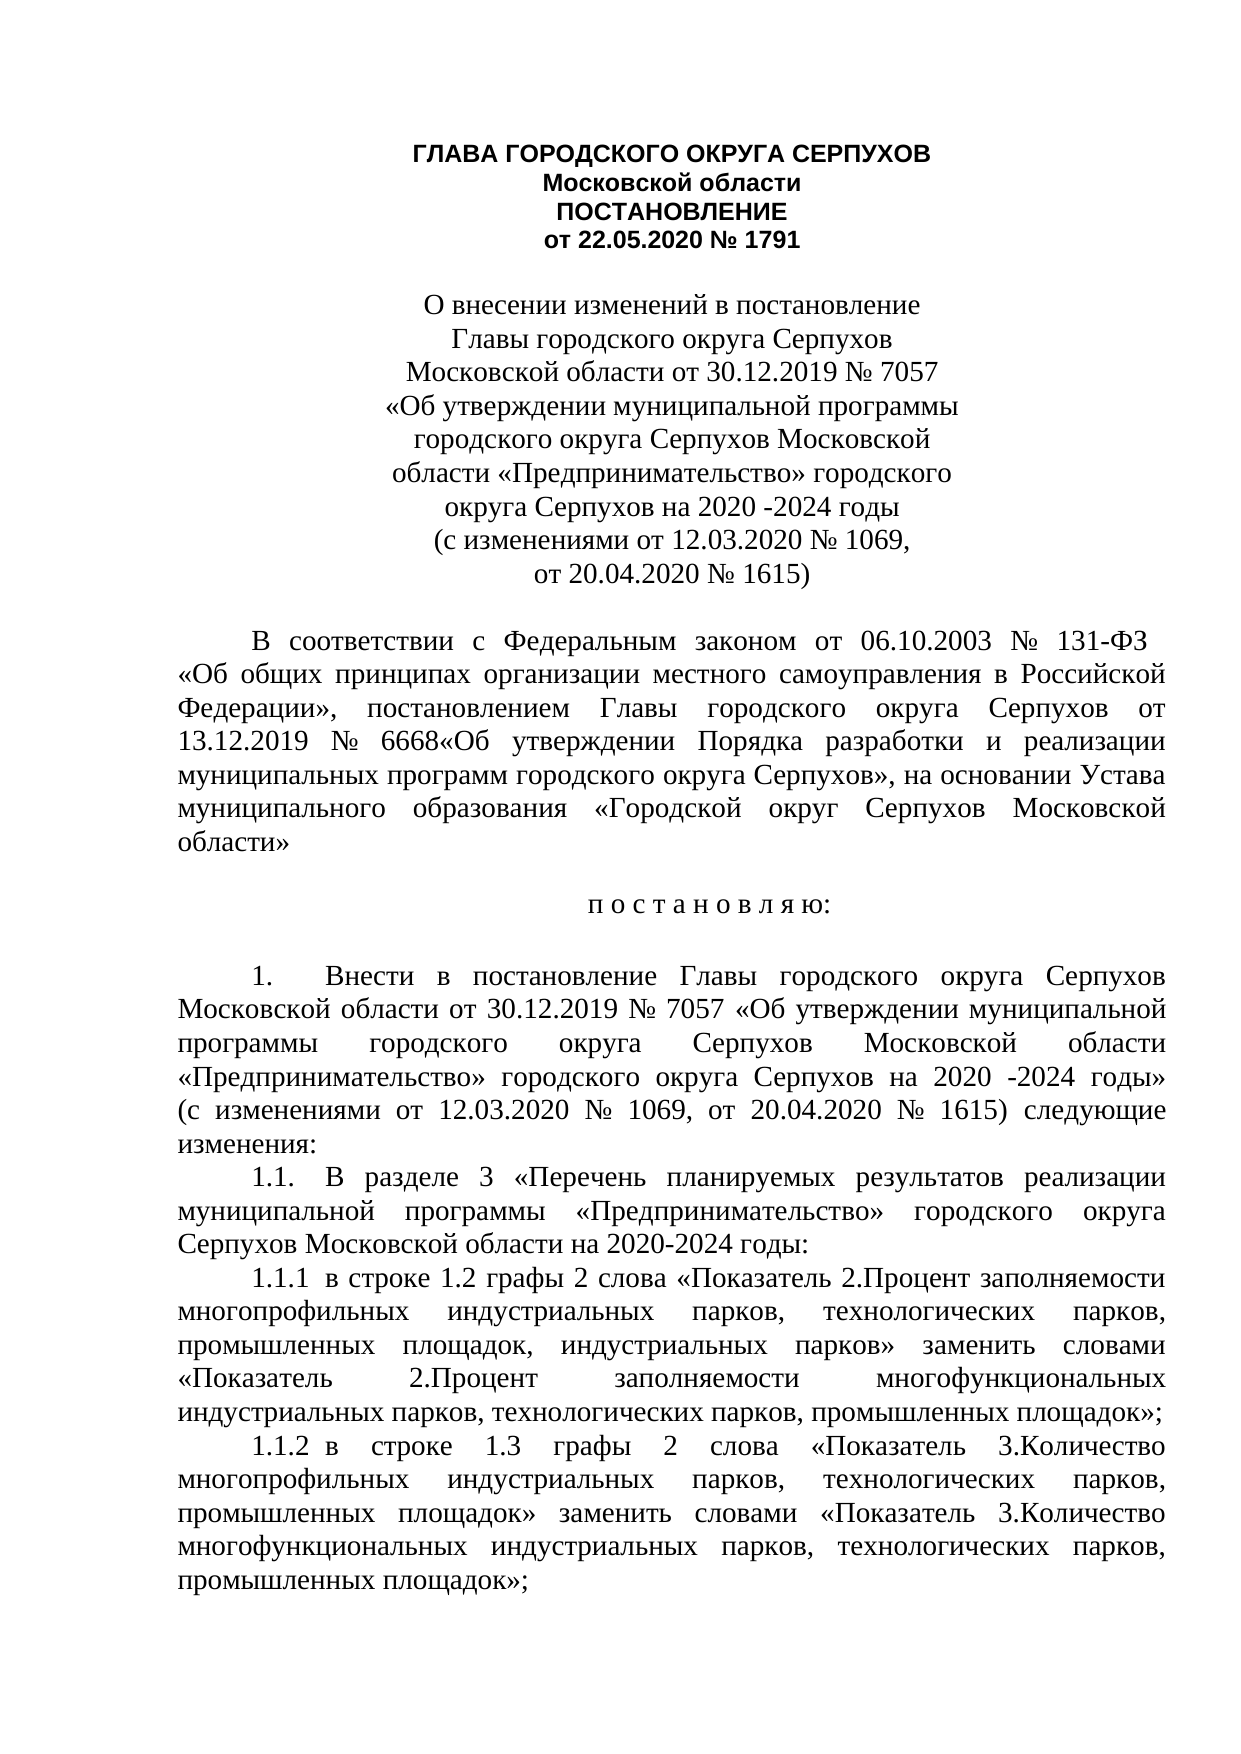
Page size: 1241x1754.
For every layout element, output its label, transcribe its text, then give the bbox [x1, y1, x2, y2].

list В разделе 3 «Перечень планируемых результатов реализации муниципальной программы «Предпринимательство» городского округа Серпухов Московской области на 2020-2024 годы: [177, 1159, 1167, 1260]
text п о с т а н о в л я ю: [177, 886, 1167, 920]
text В соответствии с Федеральным законом от 06.10.2003 № 131-ФЗ «Об общих принципах организации местного самоуправления в Российской Федерации», постановлением Главы городского округа Серпухов от 13.12.2019 № 6668«Об утверждении Порядка разработки и реализации муниципальных программ городского округа Серпухов», на основании Устава муниципального образования «Городской округ Серпухов Московской области» [177, 623, 1167, 858]
list в строке 1.2 графы 2 слова «Показатель 2.Процент заполняемости многопрофильных индустриальных парков, технологических парков, промышленных площадок, индустриальных парков» заменить словами «Показатель 2.Процент заполняемости многофункциональных индустриальных парков, технологических парков, промышленных площадок»; [177, 1260, 1167, 1428]
text О внесении изменений в постановление [177, 287, 1167, 321]
list Внести в постановление Главы городского округа Серпухов Московской области от 30.12.2019 № 7057 «Об утверждении муниципальной программы городского округа Серпухов Московской области «Предпринимательство» городского округа Серпухов на 2020 -2024 годы» (с изменениями от 12.03.2020 № 1069, от 20.04.2020 № 1615) следующие изменения: [177, 958, 1167, 1159]
subtitle ГЛАВА ГОРОДСКОГО ОКРУГА СЕРПУХОВ [177, 139, 1167, 168]
text Московской области от 30.12.2019 № 7057 [177, 354, 1167, 388]
list в строке 1.3 графы 2 слова «Показатель 3.Количество многопрофильных индустриальных парков, технологических парков, промышленных площадок» заменить словами «Показатель 3.Количество многофункциональных индустриальных парков, технологических парков, промышленных площадок»; [177, 1428, 1167, 1595]
text округа Серпухов на 2020 -2024 годы [177, 489, 1167, 522]
text «Об утверждении муниципальной программы [177, 388, 1167, 422]
text (с изменениями от 12.03.2020 № 1069, от 20.04.2020 № 1615) [177, 522, 1167, 589]
text Главы городского округа Серпухов [177, 321, 1167, 354]
text от 22.05.2020 № 1791 [177, 225, 1167, 254]
text Московской области [177, 168, 1167, 196]
text ПОСТАНОВЛЕНИЕ [177, 196, 1167, 225]
text области «Предпринимательство» городского [177, 455, 1167, 489]
text городского округа Серпухов Московской [177, 422, 1167, 455]
